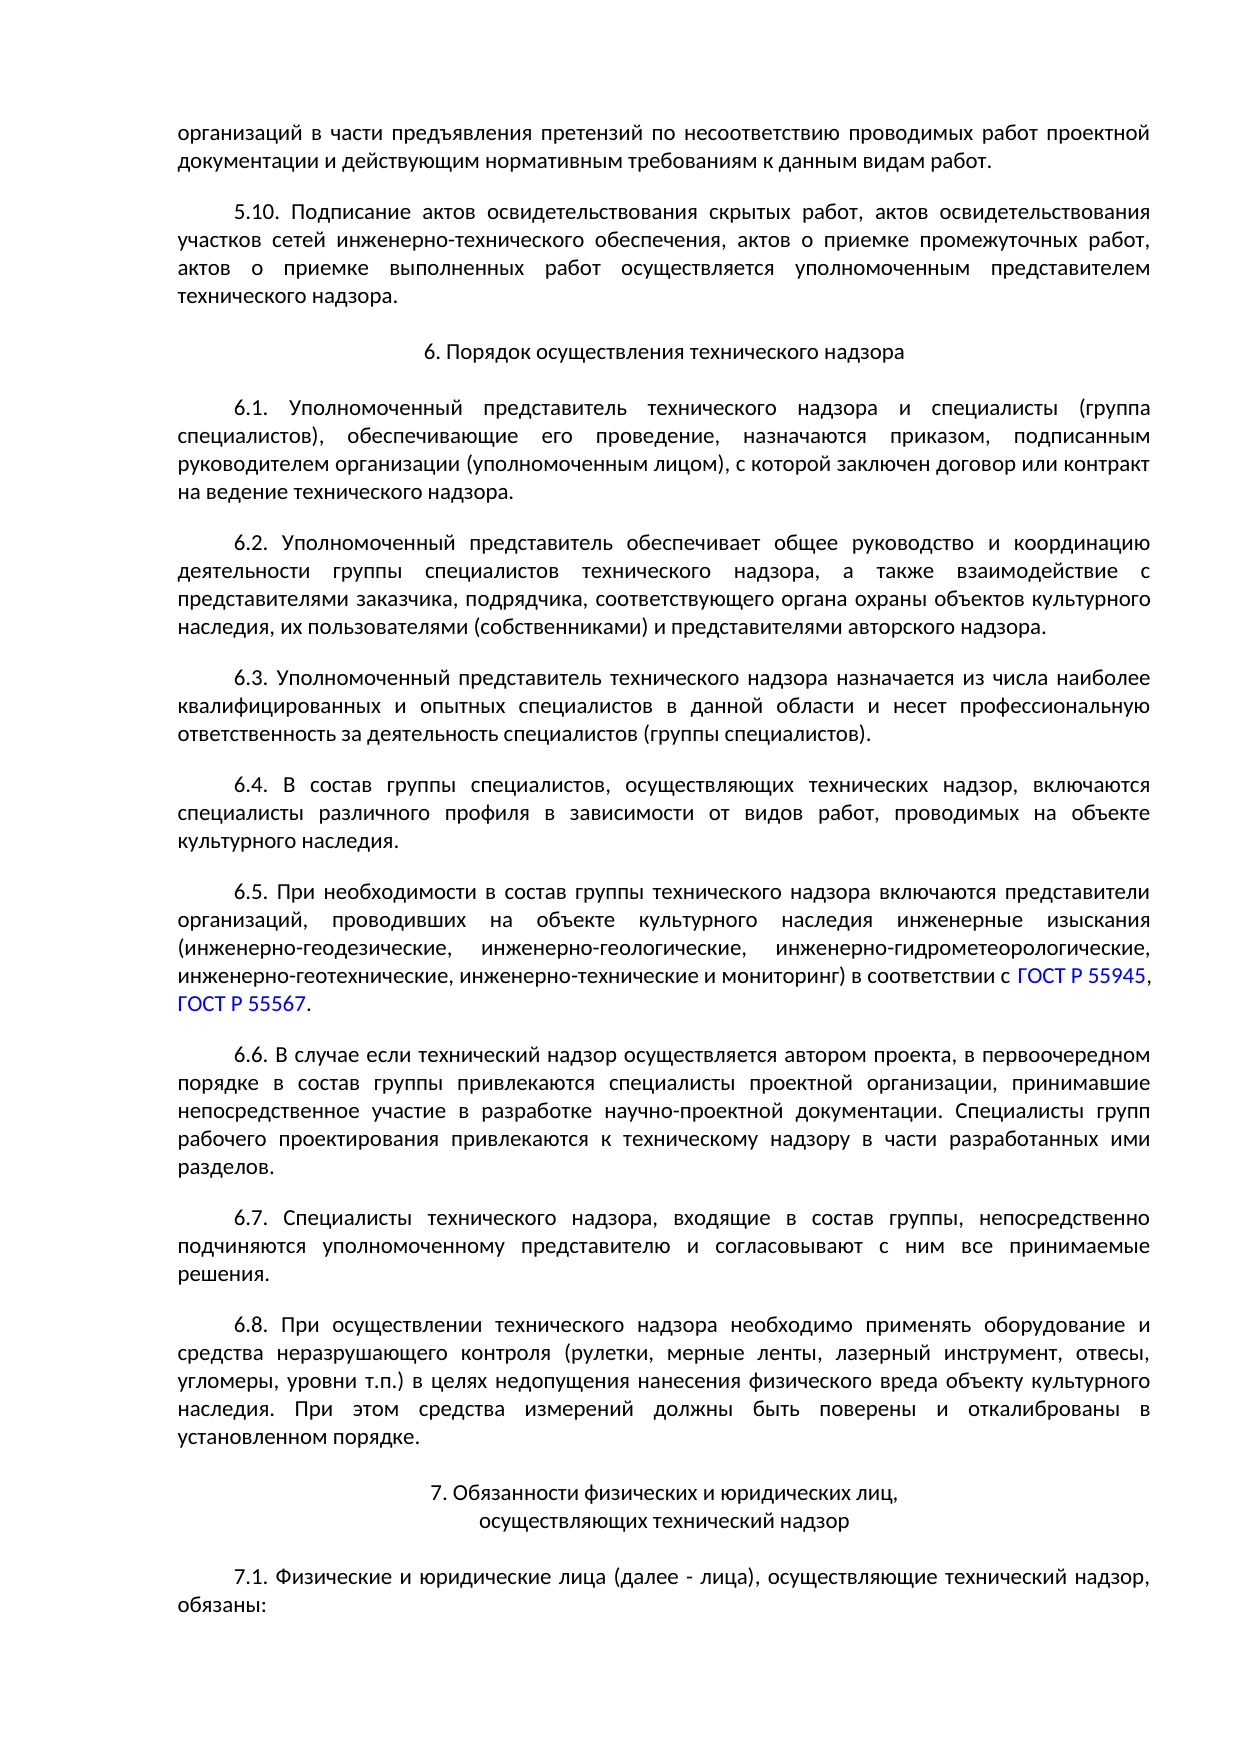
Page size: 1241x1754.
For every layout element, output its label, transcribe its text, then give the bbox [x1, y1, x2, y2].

text 6.2. Уполномоченный представитель обеспечивает общее руководство и координацию деятельности группы специалистов технического надзора, а также взаимодействие с представителями заказчика, подрядчика, соответствующего органа охраны объектов культурного наследия, их пользователями (собственниками) и представителями авторского надзора. [177, 528, 1152, 640]
text 6. Порядок осуществления технического надзора [177, 337, 1152, 365]
text 6.5. При необходимости в состав группы технического надзора включаются представители организаций, проводивших на объекте культурного наследия инженерные изыскания (инженерно-геодезические, инженерно-геологические, инженерно-гидрометеорологические, инженерно-геотехнические, инженерно-технические и мониторинг) в соответствии с ГОСТ Р 55945, ГОСТ Р 55567. [177, 877, 1152, 1017]
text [177, 118, 1152, 174]
text 6.6. В случае если технический надзор осуществляется автором проекта, в первоочередном порядке в состав группы привлекаются специалисты проектной организации, принимавшие непосредственное участие в разработке научно-проектной документации. Специалисты групп рабочего проектирования привлекаются к техническому надзору в части разработанных ими разделов. [177, 1040, 1152, 1180]
text 7. Обязанности физических и юридических лиц, [177, 1478, 1152, 1506]
text 5.10. Подписание актов освидетельствования скрытых работ, актов освидетельствования участков сетей инженерно-технического обеспечения, актов о приемке промежуточных работ, актов о приемке выполненных работ осуществляется уполномоченным представителем технического надзора. [177, 197, 1152, 309]
text 7.1. Физические и юридические лица (далее - лица), осуществляющие технический надзор, обязаны: [177, 1562, 1152, 1618]
text 6.8. При осуществлении технического надзора необходимо применять оборудование и средства неразрушающего контроля (рулетки, мерные ленты, лазерный инструмент, отвесы, угломеры, уровни т.п.) в целях недопущения нанесения физического вреда объекту культурного наследия. При этом средства измерений должны быть поверены и откалиброваны в установленном порядке. [177, 1310, 1152, 1450]
text 6.3. Уполномоченный представитель технического надзора назначается из числа наиболее квалифицированных и опытных специалистов в данной области и несет профессиональную ответственность за деятельность специалистов (группы специалистов). [177, 663, 1152, 747]
text осуществляющих технический надзор [177, 1506, 1152, 1534]
text 6.4. В состав группы специалистов, осуществляющих технических надзор, включаются специалисты различного профиля в зависимости от видов работ, проводимых на объекте культурного наследия. [177, 770, 1152, 854]
text 6.7. Специалисты технического надзора, входящие в состав группы, непосредственно подчиняются уполномоченному представителю и согласовывают с ним все принимаемые решения. [177, 1203, 1152, 1287]
text 6.1. Уполномоченный представитель технического надзора и специалисты (группа специалистов), обеспечивающие его проведение, назначаются приказом, подписанным руководителем организации (уполномоченным лицом), с которой заключен договор или контракт на ведение технического надзора. [177, 393, 1152, 505]
